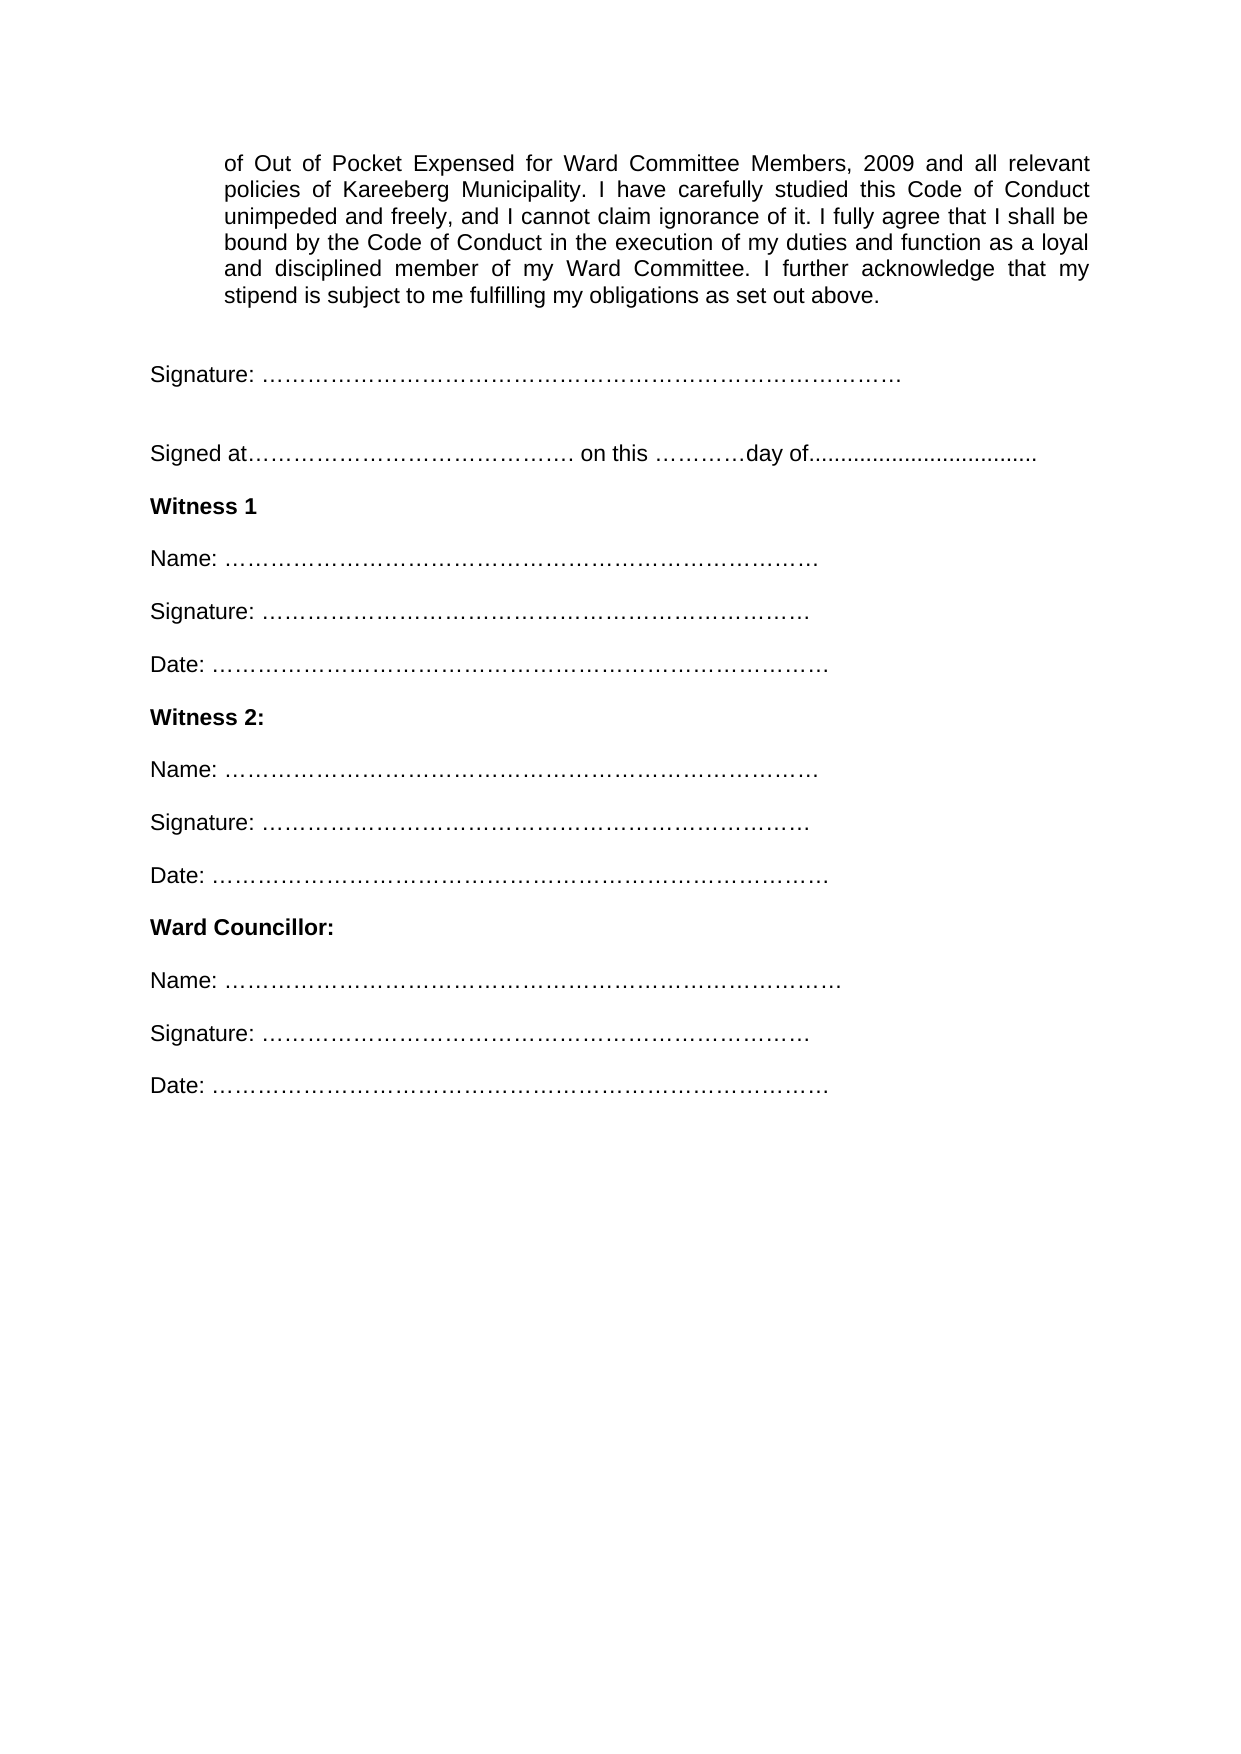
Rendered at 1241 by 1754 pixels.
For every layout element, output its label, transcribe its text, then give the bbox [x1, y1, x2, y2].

text Signed at……………………………………. on this …………day of.................................... [150, 440, 1090, 466]
text Witness 1 [150, 493, 1090, 519]
text Signature: ……………………………………………………………… [150, 1020, 1090, 1046]
text Signature: ………………………………………………………………………… [150, 361, 1090, 387]
text Name: …………………………………………………………………… [150, 756, 1090, 782]
text Signature: ……………………………………………………………… [150, 809, 1090, 835]
text Name: ……………………………………………………………………… [150, 967, 1090, 993]
text Date: ……………………………………………………………………… [150, 651, 1090, 677]
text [224, 150, 1090, 308]
text Ward Councillor: [150, 914, 1090, 941]
text Witness 2: [150, 703, 1090, 730]
text Name: …………………………………………………………………… [150, 545, 1090, 572]
text Signature: ……………………………………………………………… [150, 598, 1090, 624]
text Date: ……………………………………………………………………… [150, 1072, 1090, 1099]
text Date: ……………………………………………………………………… [150, 862, 1090, 888]
